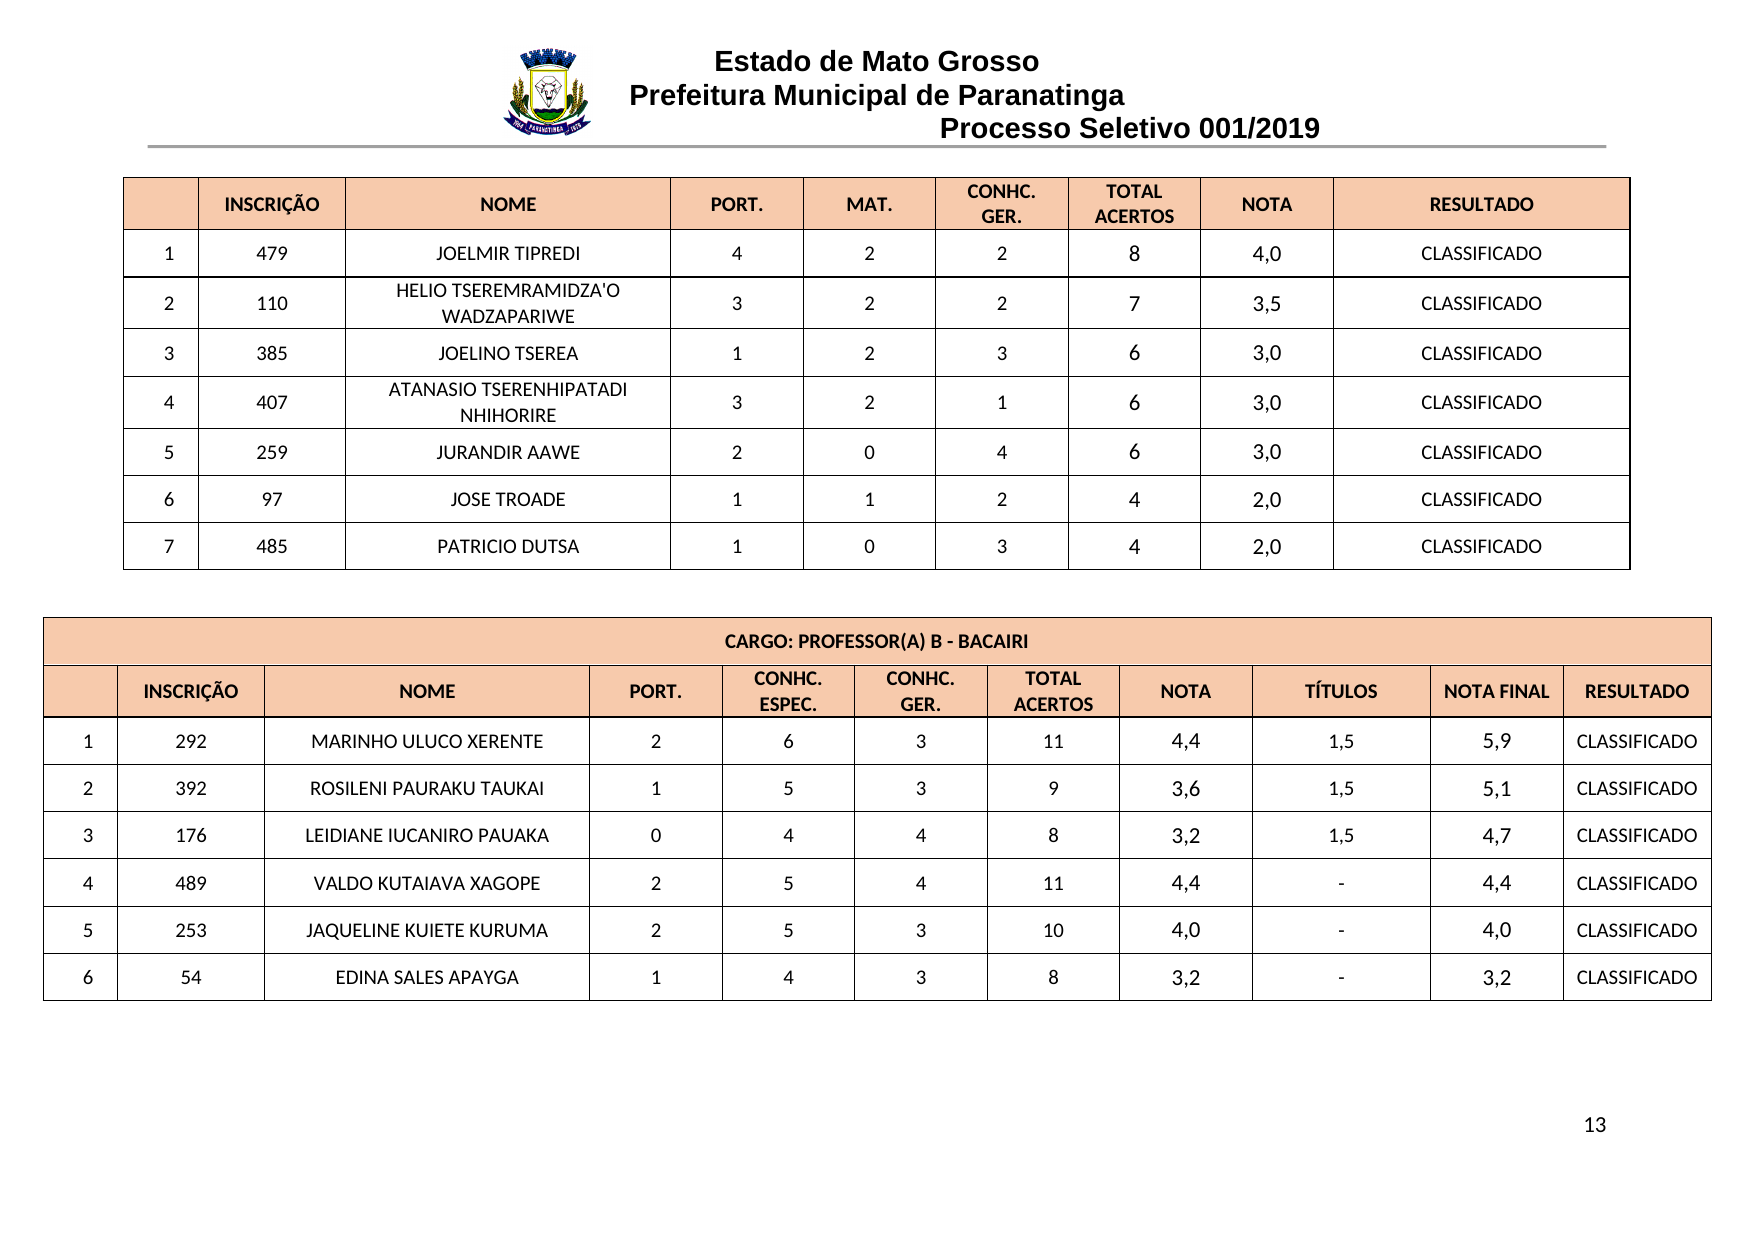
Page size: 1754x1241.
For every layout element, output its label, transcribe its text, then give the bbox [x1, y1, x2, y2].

table_cell 4,4 [1120, 718, 1252, 764]
table_cell MAT. [804, 178, 935, 229]
table_cell 4 [1069, 476, 1200, 522]
table_cell 0 [804, 429, 935, 475]
table_cell 1 [671, 476, 803, 522]
table_cell 6 [1069, 377, 1200, 427]
table_cell 489 [118, 859, 264, 906]
table_cell 10 [988, 907, 1119, 953]
table_cell 8 [988, 954, 1119, 1000]
table_cell 1,5 [1253, 812, 1430, 858]
table_cell NOME [265, 666, 589, 716]
table_cell CLASSIFICADO [1564, 718, 1711, 764]
table_cell CLASSIFICADO [1334, 476, 1629, 522]
table_header CARGO: PROFESSOR(A) B - BACAIRI [44, 618, 1711, 664]
table_cell 4,0 [1120, 907, 1252, 953]
table_cell 8 [1069, 230, 1200, 276]
table_cell 3 [855, 907, 987, 953]
table_cell 6 [1069, 429, 1200, 475]
table_cell NOTA [1120, 666, 1252, 716]
table_cell 176 [118, 812, 264, 858]
table_cell NOTA [1201, 178, 1333, 229]
table_cell CLASSIFICADO [1564, 907, 1711, 953]
table_cell 3,2 [1120, 954, 1252, 1000]
table_cell 2 [590, 718, 722, 764]
table_cell 3 [855, 954, 987, 1000]
table_cell 407 [199, 377, 345, 427]
table_cell 3,0 [1201, 429, 1333, 475]
table_cell 3,5 [1201, 278, 1333, 328]
table_cell 11 [988, 859, 1119, 906]
table_cell 3,2 [1120, 812, 1252, 858]
table_cell CONHC. ESPEC. [723, 666, 854, 716]
table_cell 54 [118, 954, 264, 1000]
table_cell 1 [590, 765, 722, 811]
table_cell 4,4 [1120, 859, 1252, 906]
table_cell 3 [855, 718, 987, 764]
table_cell 2 [804, 377, 935, 427]
table_cell 4,0 [1431, 907, 1563, 953]
table_cell 5 [723, 765, 854, 811]
table_cell [44, 765, 117, 811]
table_cell [124, 230, 198, 276]
table_cell PORT. [590, 666, 722, 716]
table_cell 4 [1069, 523, 1200, 569]
table_cell VALDO KUTAIAVA XAGOPE [265, 859, 589, 906]
table_cell JOELINO TSEREA [346, 329, 670, 376]
table_cell 8 [988, 812, 1119, 858]
table_cell EDINA SALES APAYGA [265, 954, 589, 1000]
table_cell [44, 954, 117, 1000]
table_cell [44, 859, 117, 906]
table_cell [124, 476, 198, 522]
table_cell 485 [199, 523, 345, 569]
table_cell RESULTADO [1564, 666, 1711, 716]
table_cell 4,0 [1201, 230, 1333, 276]
table_cell INSCRIÇÃO [118, 666, 264, 716]
table_cell 110 [199, 278, 345, 328]
table_cell 0 [590, 812, 722, 858]
table_cell 2 [804, 278, 935, 328]
table_cell 3,2 [1431, 954, 1563, 1000]
table_cell 2 [804, 329, 935, 376]
table_cell CLASSIFICADO [1564, 765, 1711, 811]
table_cell CLASSIFICADO [1334, 278, 1629, 328]
table_cell 2 [590, 859, 722, 906]
table_cell [124, 178, 198, 229]
table_cell - [1253, 954, 1430, 1000]
table_cell 3,0 [1201, 377, 1333, 427]
table_cell 4 [671, 230, 803, 276]
table_cell - [1253, 907, 1430, 953]
table_cell [124, 377, 198, 427]
table_cell LEIDIANE IUCANIRO PAUAKA [265, 812, 589, 858]
table_cell 392 [118, 765, 264, 811]
table_cell CONHC. GER. [855, 666, 987, 716]
table_cell [44, 718, 117, 764]
table_cell 97 [199, 476, 345, 522]
table_cell 292 [118, 718, 264, 764]
table_cell CLASSIFICADO [1334, 230, 1629, 276]
table_cell 6 [1069, 329, 1200, 376]
table_cell 259 [199, 429, 345, 475]
table_cell HELIO TSEREMRAMIDZA'O WADZAPARIWE [346, 278, 670, 328]
table_cell 4 [855, 812, 987, 858]
table_cell MARINHO ULUCO XERENTE [265, 718, 589, 764]
table_cell 2 [590, 907, 722, 953]
table_cell 385 [199, 329, 345, 376]
table_cell JOELMIR TIPREDI [346, 230, 670, 276]
table_cell 2 [936, 476, 1068, 522]
table_cell 3 [671, 278, 803, 328]
table_cell 11 [988, 718, 1119, 764]
table_cell [44, 666, 117, 716]
table_cell TOTAL ACERTOS [1069, 178, 1200, 229]
table_cell JOSE TROADE [346, 476, 670, 522]
table_cell 1 [804, 476, 935, 522]
table_cell 2 [804, 230, 935, 276]
table_cell NOME [346, 178, 670, 229]
table_cell CLASSIFICADO [1334, 523, 1629, 569]
table_cell 4,4 [1431, 859, 1563, 906]
table_cell ROSILENI PAURAKU TAUKAI [265, 765, 589, 811]
table_cell PORT. [671, 178, 803, 229]
table_cell 3 [936, 523, 1068, 569]
table_cell CLASSIFICADO [1564, 859, 1711, 906]
table_cell 2,0 [1201, 476, 1333, 522]
table_cell JAQUELINE KUIETE KURUMA [265, 907, 589, 953]
table_cell 2 [936, 230, 1068, 276]
table_cell RESULTADO [1334, 178, 1629, 229]
table_cell 5,1 [1431, 765, 1563, 811]
table_cell 3 [936, 329, 1068, 376]
table_cell 1 [936, 377, 1068, 427]
table_cell [44, 907, 117, 953]
table_cell 1 [590, 954, 722, 1000]
table_cell PATRICIO DUTSA [346, 523, 670, 569]
picture [502, 45, 593, 138]
table_cell CLASSIFICADO [1564, 954, 1711, 1000]
table_cell - [1253, 859, 1430, 906]
table_cell TOTAL ACERTOS [988, 666, 1119, 716]
table_cell JURANDIR AAWE [346, 429, 670, 475]
table_cell 1,5 [1253, 718, 1430, 764]
table_cell CLASSIFICADO [1564, 812, 1711, 858]
table_cell TÍTULOS [1253, 666, 1430, 716]
table_cell 1 [671, 329, 803, 376]
table_cell [124, 329, 198, 376]
table_cell ATANASIO TSERENHIPATADI NHIHORIRE [346, 377, 670, 427]
table_cell 9 [988, 765, 1119, 811]
table_cell 4 [855, 859, 987, 906]
table_cell 3,6 [1120, 765, 1252, 811]
table_cell 4,7 [1431, 812, 1563, 858]
table_cell 2,0 [1201, 523, 1333, 569]
table_cell 4 [723, 812, 854, 858]
table_cell [44, 812, 117, 858]
table_cell 5,9 [1431, 718, 1563, 764]
table_cell [124, 429, 198, 475]
table_cell 3 [855, 765, 987, 811]
table_cell 1 [671, 523, 803, 569]
table_cell 4 [936, 429, 1068, 475]
table_cell 7 [1069, 278, 1200, 328]
table_cell 5 [723, 907, 854, 953]
table_cell 5 [723, 859, 854, 906]
table_cell 0 [804, 523, 935, 569]
table_cell 1,5 [1253, 765, 1430, 811]
table_cell 479 [199, 230, 345, 276]
table_cell 2 [671, 429, 803, 475]
table_cell INSCRIÇÃO [199, 178, 345, 229]
table_cell 6 [723, 718, 854, 764]
table_cell 3 [671, 377, 803, 427]
table_cell CLASSIFICADO [1334, 429, 1629, 475]
table_cell CLASSIFICADO [1334, 377, 1629, 427]
table_cell CONHC. GER. [936, 178, 1068, 229]
table_cell NOTA FINAL [1431, 666, 1563, 716]
table_cell CLASSIFICADO [1334, 329, 1629, 376]
table_cell 2 [936, 278, 1068, 328]
table_cell [124, 523, 198, 569]
table_cell 253 [118, 907, 264, 953]
table_cell 3,0 [1201, 329, 1333, 376]
table_cell [124, 278, 198, 328]
table_cell 4 [723, 954, 854, 1000]
